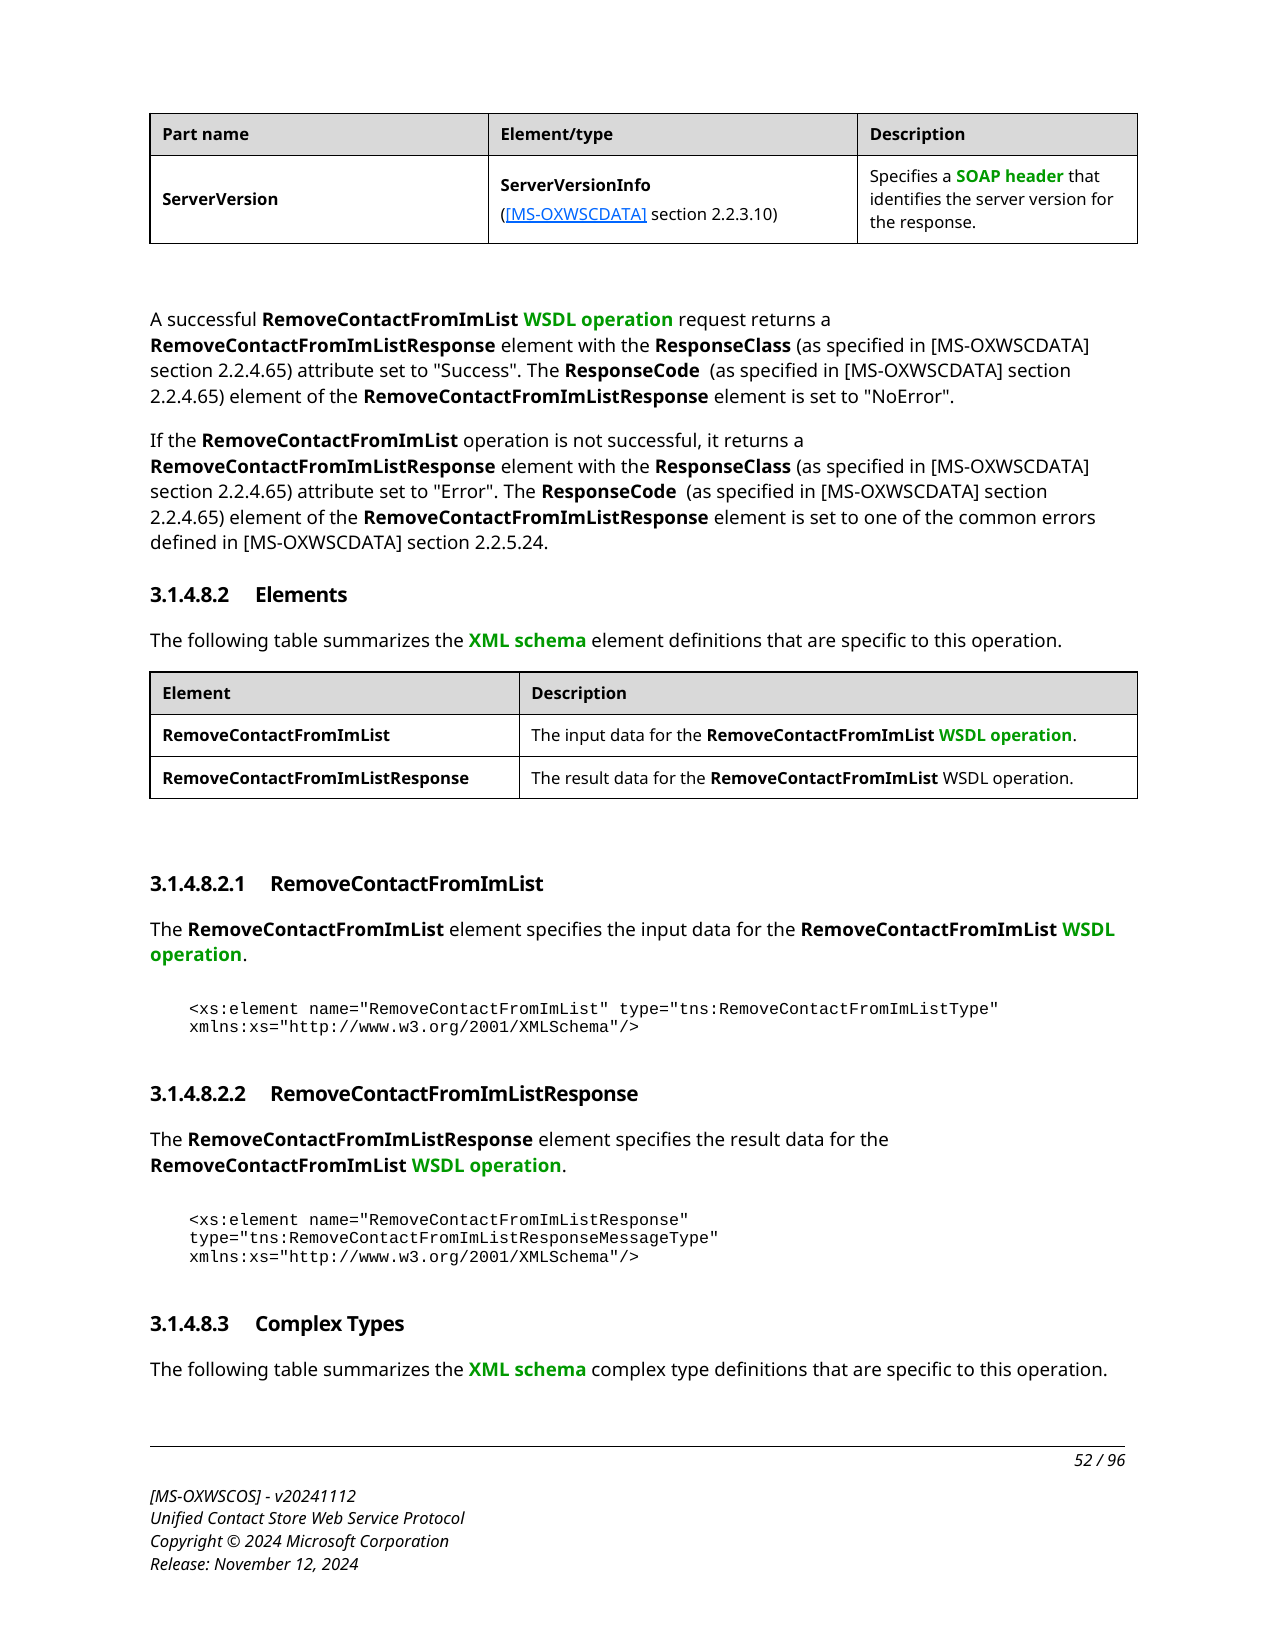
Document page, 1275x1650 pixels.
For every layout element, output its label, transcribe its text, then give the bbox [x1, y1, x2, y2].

subtitle RemoveContactFromImListResponse [150, 1079, 1125, 1108]
text If the RemoveContactFromImList operation is not successful, it returns a RemoveContactFromImListResponse element with the ResponseClass (as specified in [MS-OXWSCDATA] section 2.2.4.65) attribute set to "Error". The ResponseCode (as specified in [MS-OXWSCDATA] section 2.2.4.65) element of the RemoveContactFromImListResponse element is set to one of the common errors defined in [MS-OXWSCDATA] section 2.2.5.24. [150, 427, 1125, 555]
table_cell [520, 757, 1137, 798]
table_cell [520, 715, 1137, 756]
text <xs:element name="RemoveContactFromImListResponse" type="tns:RemoveContactFromImListResponseMessageType" xmlns:xs="http://www.w3.org/2001/XMLSchema"/> [175, 1203, 1137, 1278]
subtitle RemoveContactFromImList [150, 869, 1125, 897]
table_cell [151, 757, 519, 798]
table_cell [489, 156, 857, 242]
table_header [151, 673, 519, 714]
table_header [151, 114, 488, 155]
text The following table summarizes the XML schema element definitions that are specific to this operation. [150, 627, 1125, 653]
text The RemoveContactFromImList element specifies the input data for the RemoveContactFromImList WSDL operation. [150, 916, 1125, 967]
subtitle Complex Types [150, 1309, 1125, 1338]
text <xs:element name="RemoveContactFromImList" type="tns:RemoveContactFromImListType" xmlns:xs="http://www.w3.org/2001/XMLSchema"/> [175, 992, 1137, 1048]
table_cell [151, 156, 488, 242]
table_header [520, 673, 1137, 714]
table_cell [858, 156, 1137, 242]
text The RemoveContactFromImListResponse element specifies the result data for the RemoveContactFromImList WSDL operation. [150, 1127, 1125, 1178]
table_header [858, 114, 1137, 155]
text A successful RemoveContactFromImList WSDL operation request returns a RemoveContactFromImListResponse element with the ResponseClass (as specified in [MS-OXWSCDATA] section 2.2.4.65) attribute set to "Success". The ResponseCode (as specified in [MS-OXWSCDATA] section 2.2.4.65) element of the RemoveContactFromImListResponse element is set to "NoError". [150, 307, 1125, 409]
text The following table summarizes the XML schema complex type definitions that are specific to this operation. [150, 1357, 1125, 1382]
subtitle Elements [150, 580, 1125, 608]
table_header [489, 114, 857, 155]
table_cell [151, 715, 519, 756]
